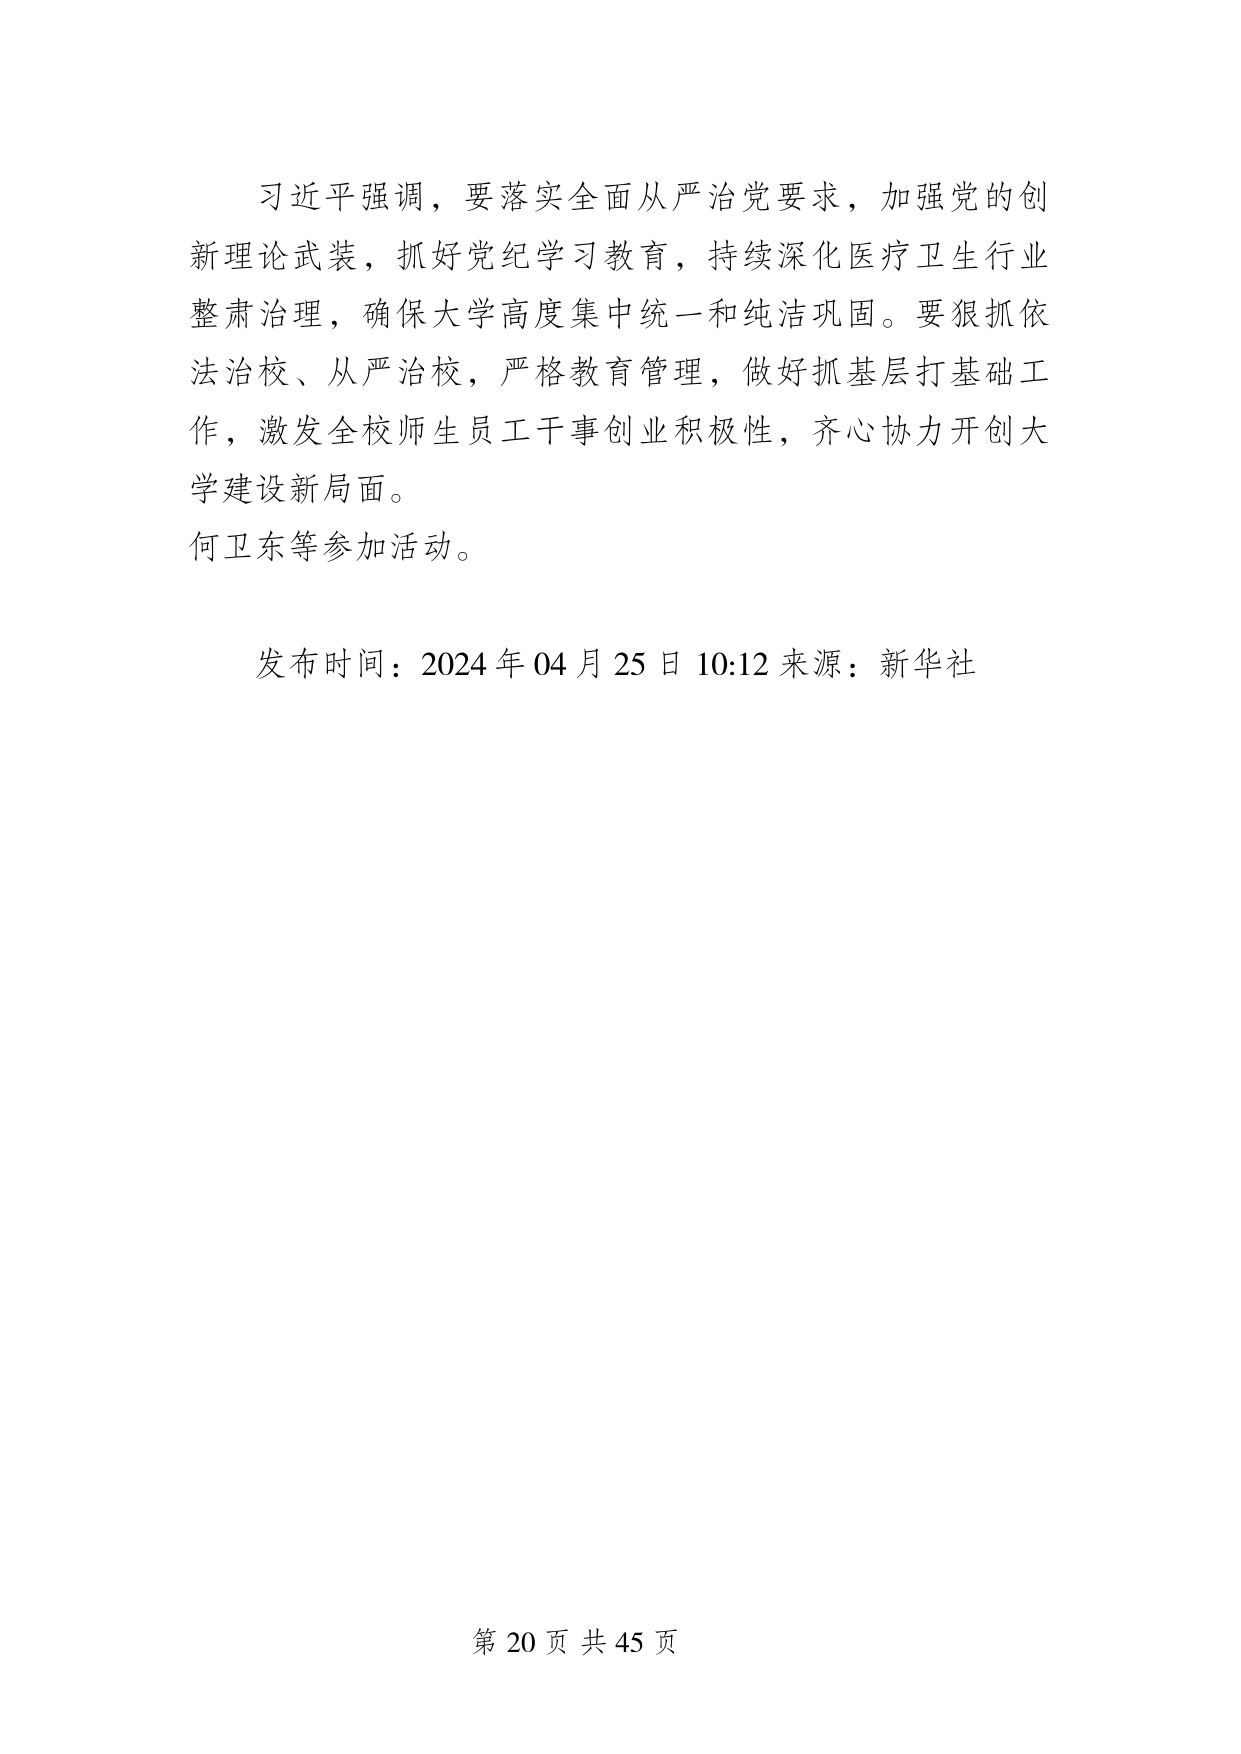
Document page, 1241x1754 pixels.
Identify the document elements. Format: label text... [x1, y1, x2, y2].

text 何卫东等参加活动。 [187, 512, 1053, 570]
text 习近平强调，要落实全面从严治党要求，加强党的创新理论武装，抓好党纪学习教育，持续深化医疗卫生行业整肃治理，确保大学高度集中统一和纯洁巩固。要狠抓依法治校、从严治校，严格教育管理，做好抓基层打基础工作，激发全校师生员工干事创业积极性，齐心协力开创大学建设新局面。 [187, 162, 1053, 512]
text 发布时间：2024年04月25日 10:12 来源：新华社 [187, 629, 1053, 687]
